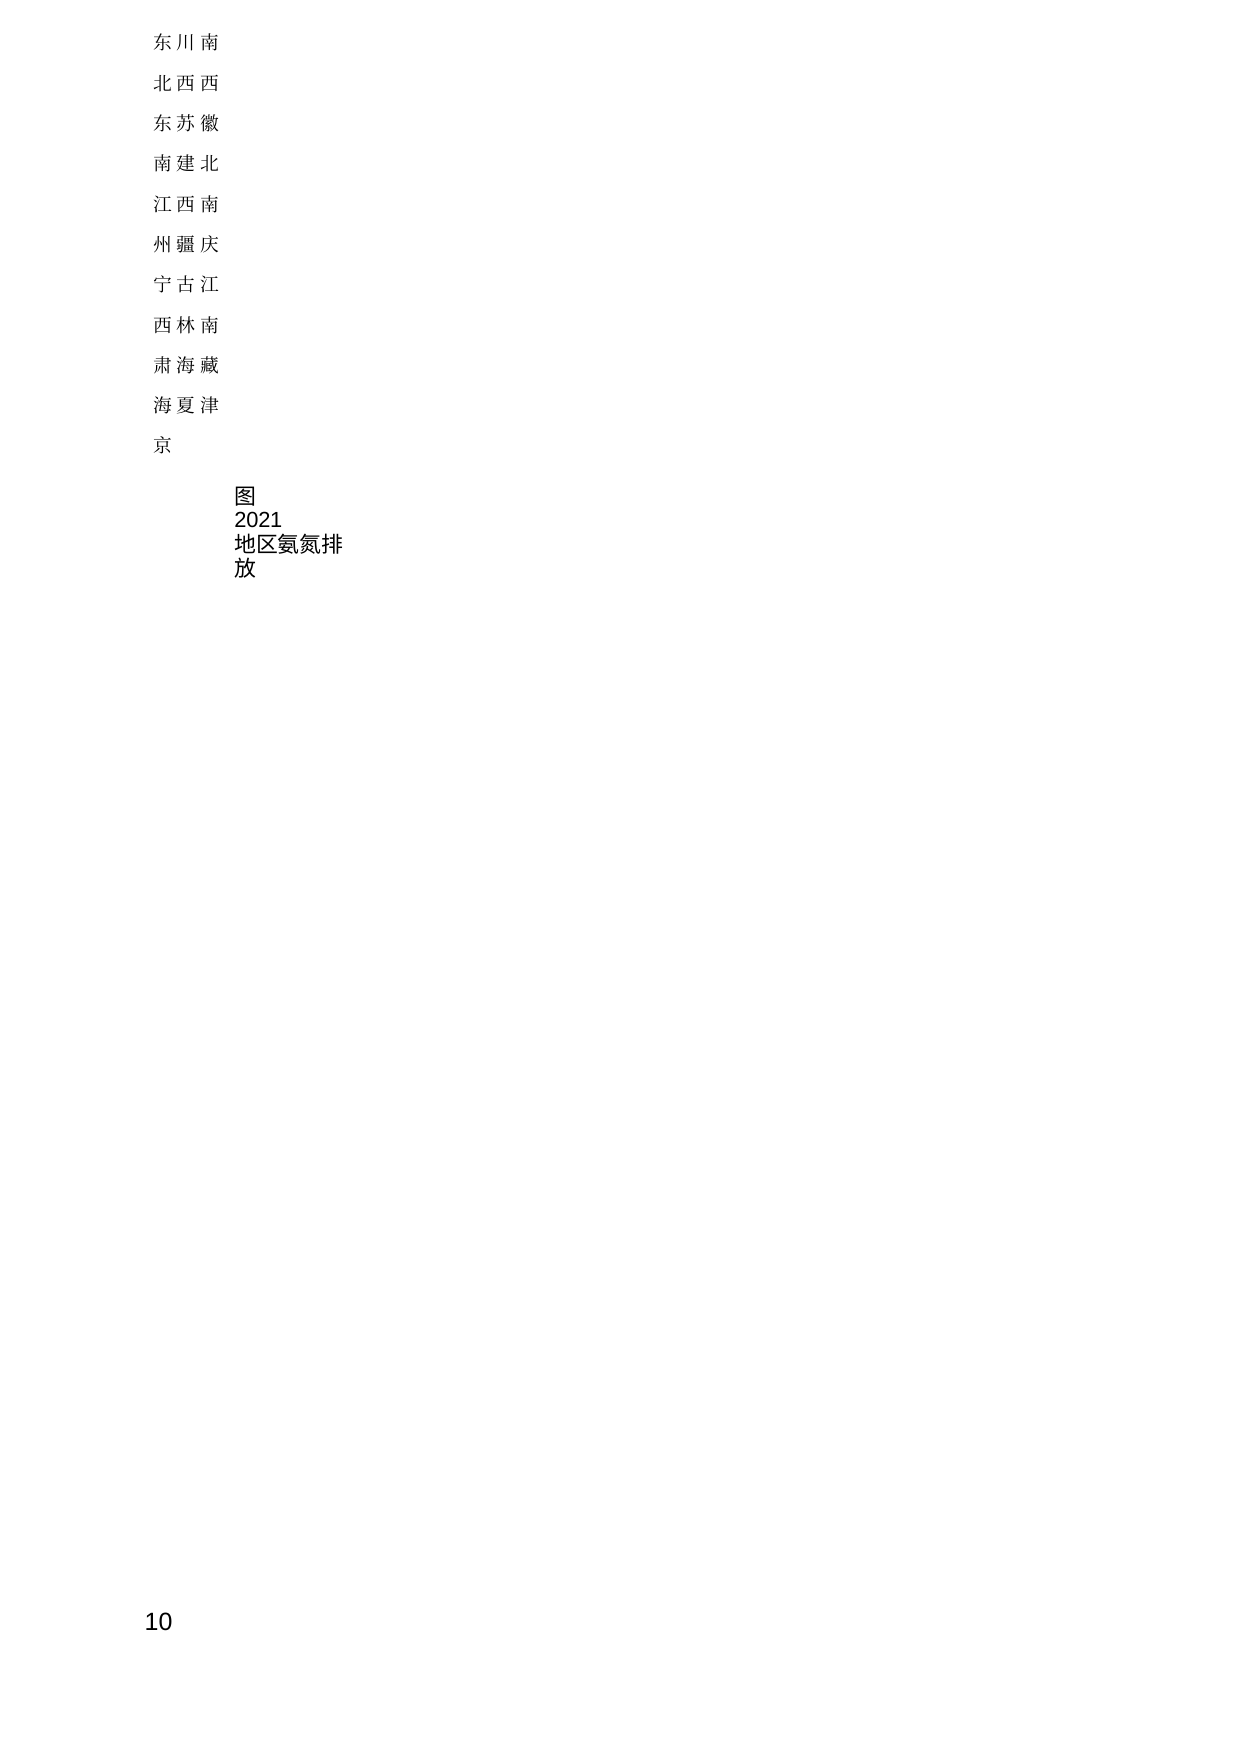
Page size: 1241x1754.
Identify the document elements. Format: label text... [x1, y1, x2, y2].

text 东 川 南 北 西 西 东 苏 徽 南 建 北 江 西 南 州 疆 庆 宁 古 江 西 林 南 肃 海 藏 海 夏 津 京 [153, 42, 236, 485]
